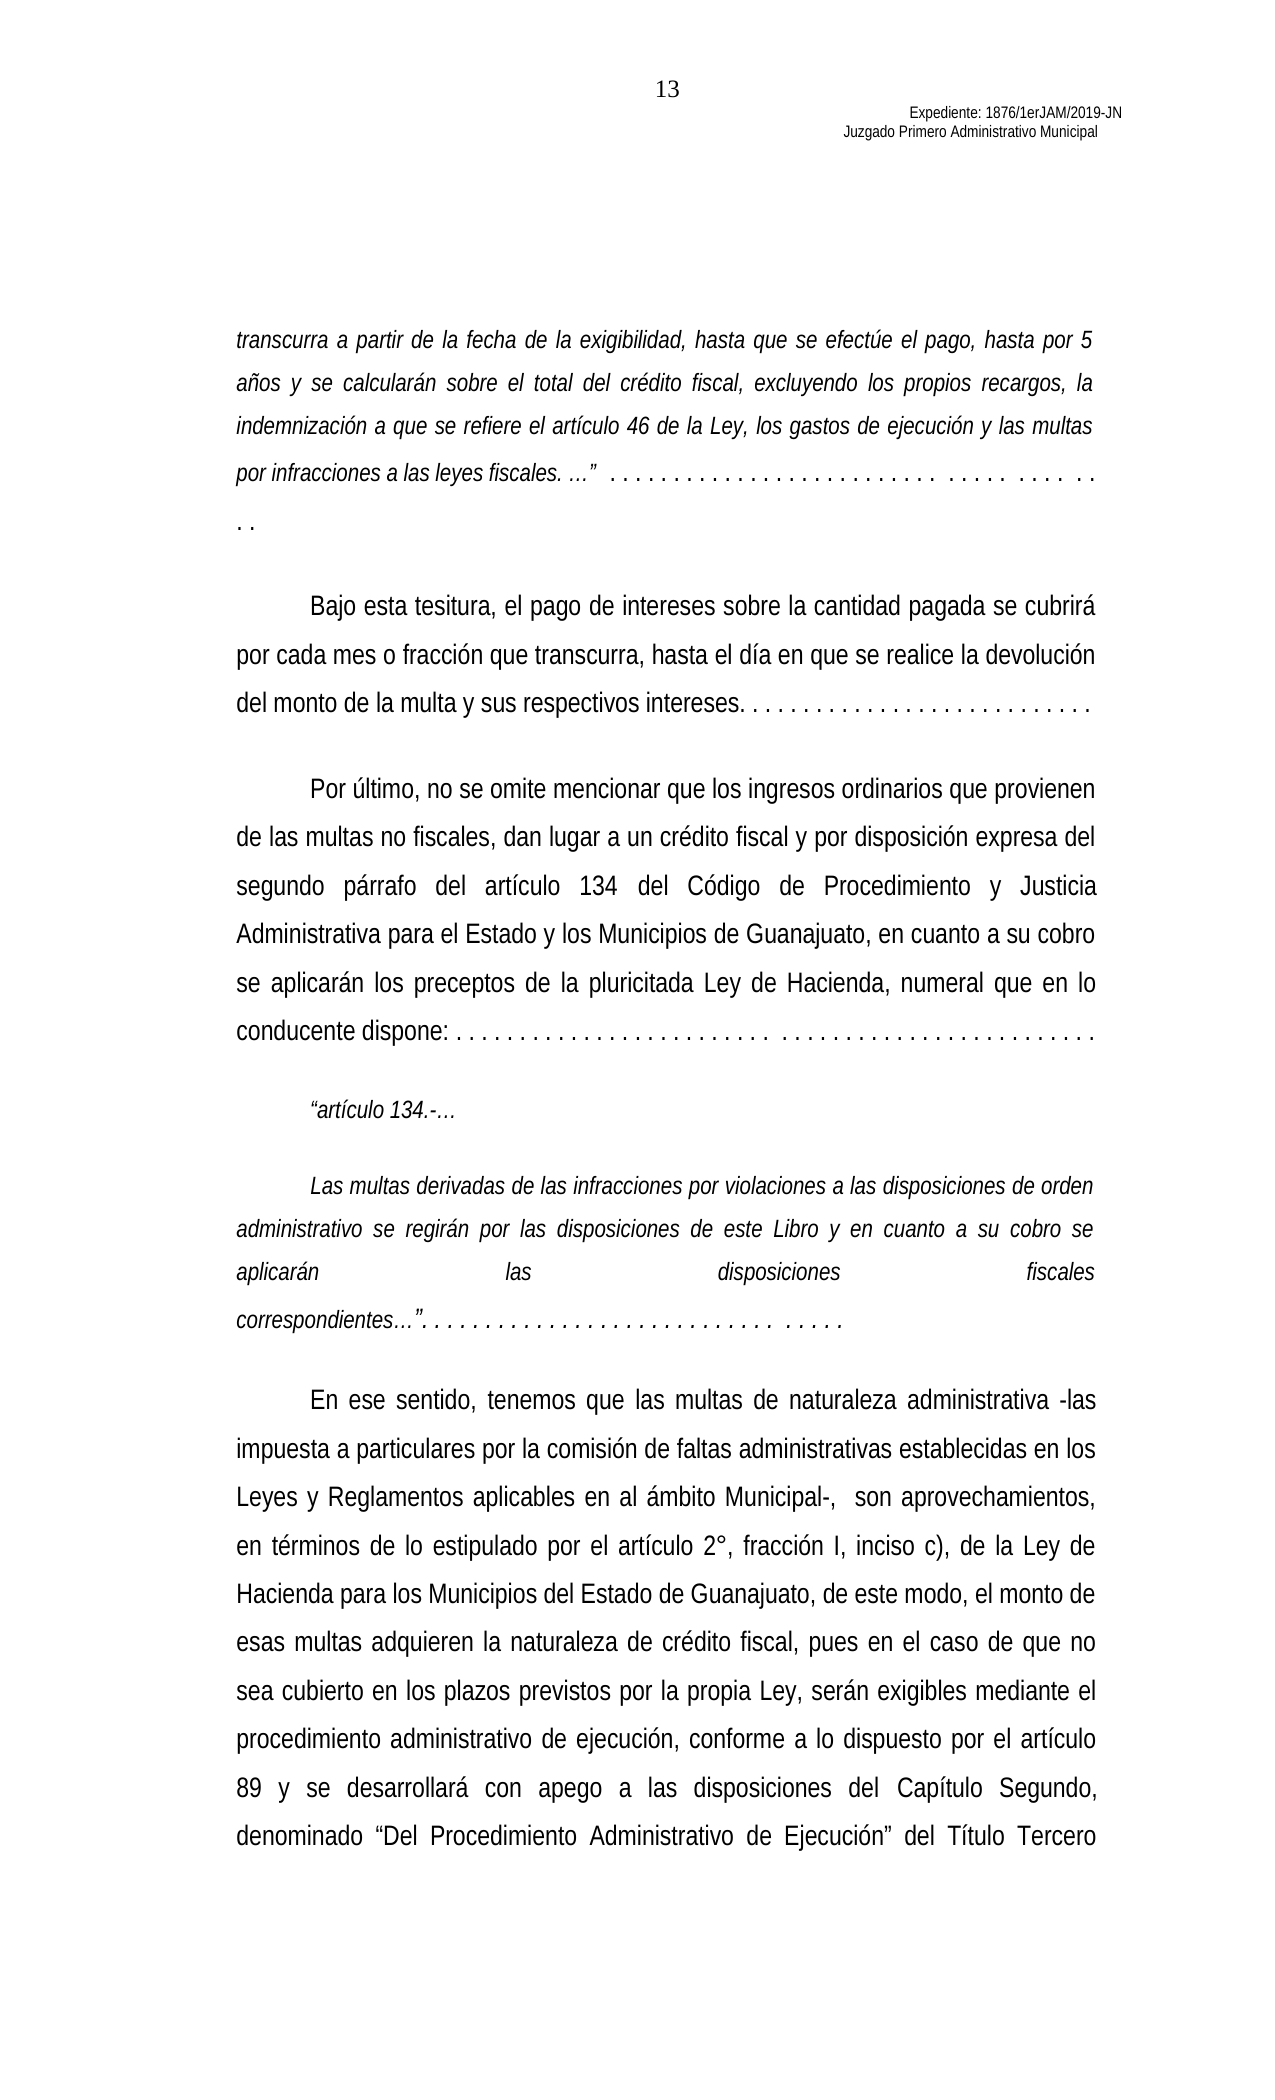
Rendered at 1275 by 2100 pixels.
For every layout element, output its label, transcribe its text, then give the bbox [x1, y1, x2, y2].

text Por último, no se omite mencionar que los ingresos ordinarios que provienen de las multas no fiscales, dan lugar a un crédito fiscal y por disposición expresa del segundo párrafo del artículo 134 del Código de Procedimiento y Justicia Administrativa para el Estado y los Municipios de Guanajuato, en cuanto a su cobro se aplicarán los preceptos de la pluricitada Ley de Hacienda, numeral que en lo conducente dispone: . . . . . . . . . . . . . . . . . . . . . . . . . . . . . . . . . . . . . . . . . . . . . . . . . . [236, 772, 1098, 1046]
text “artículo 134.-… [236, 1095, 1098, 1124]
text Las multas derivadas de las infracciones por violaciones a las disposiciones de orden administrativo se regirán por las disposiciones de este Libro y en cuanto a su cobro se aplicarán las disposiciones fiscales correspondientes…”. . . . . . . . . . . . . . . . . . . . . . . . . . . . . . . . . [236, 1171, 1098, 1334]
text Bajo esta tesitura, el pago de intereses sobre la cantidad pagada se cubrirá por cada mes o fracción que transcurra, hasta el día en que se realice la devolución del monto de la multa y sus respectivos intereses. . . . . . . . . . . . . . . . . . . . . . . . . . . . [236, 589, 1098, 719]
text transcurra a partir de la fecha de la exigibilidad, hasta que se efectúe el pago, hasta por 5 años y se calcularán sobre el total del crédito fiscal, excluyendo los propios recargos, la indemnización a que se refiere el artículo 46 de la Ley, los gastos de ejecución y las multas por infracciones a las leyes fiscales. …” . . . . . . . . . . . . . . . . . . . . . . . . . . . . . . . . . . . . . . . [236, 325, 1098, 536]
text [236, 1383, 1098, 1851]
